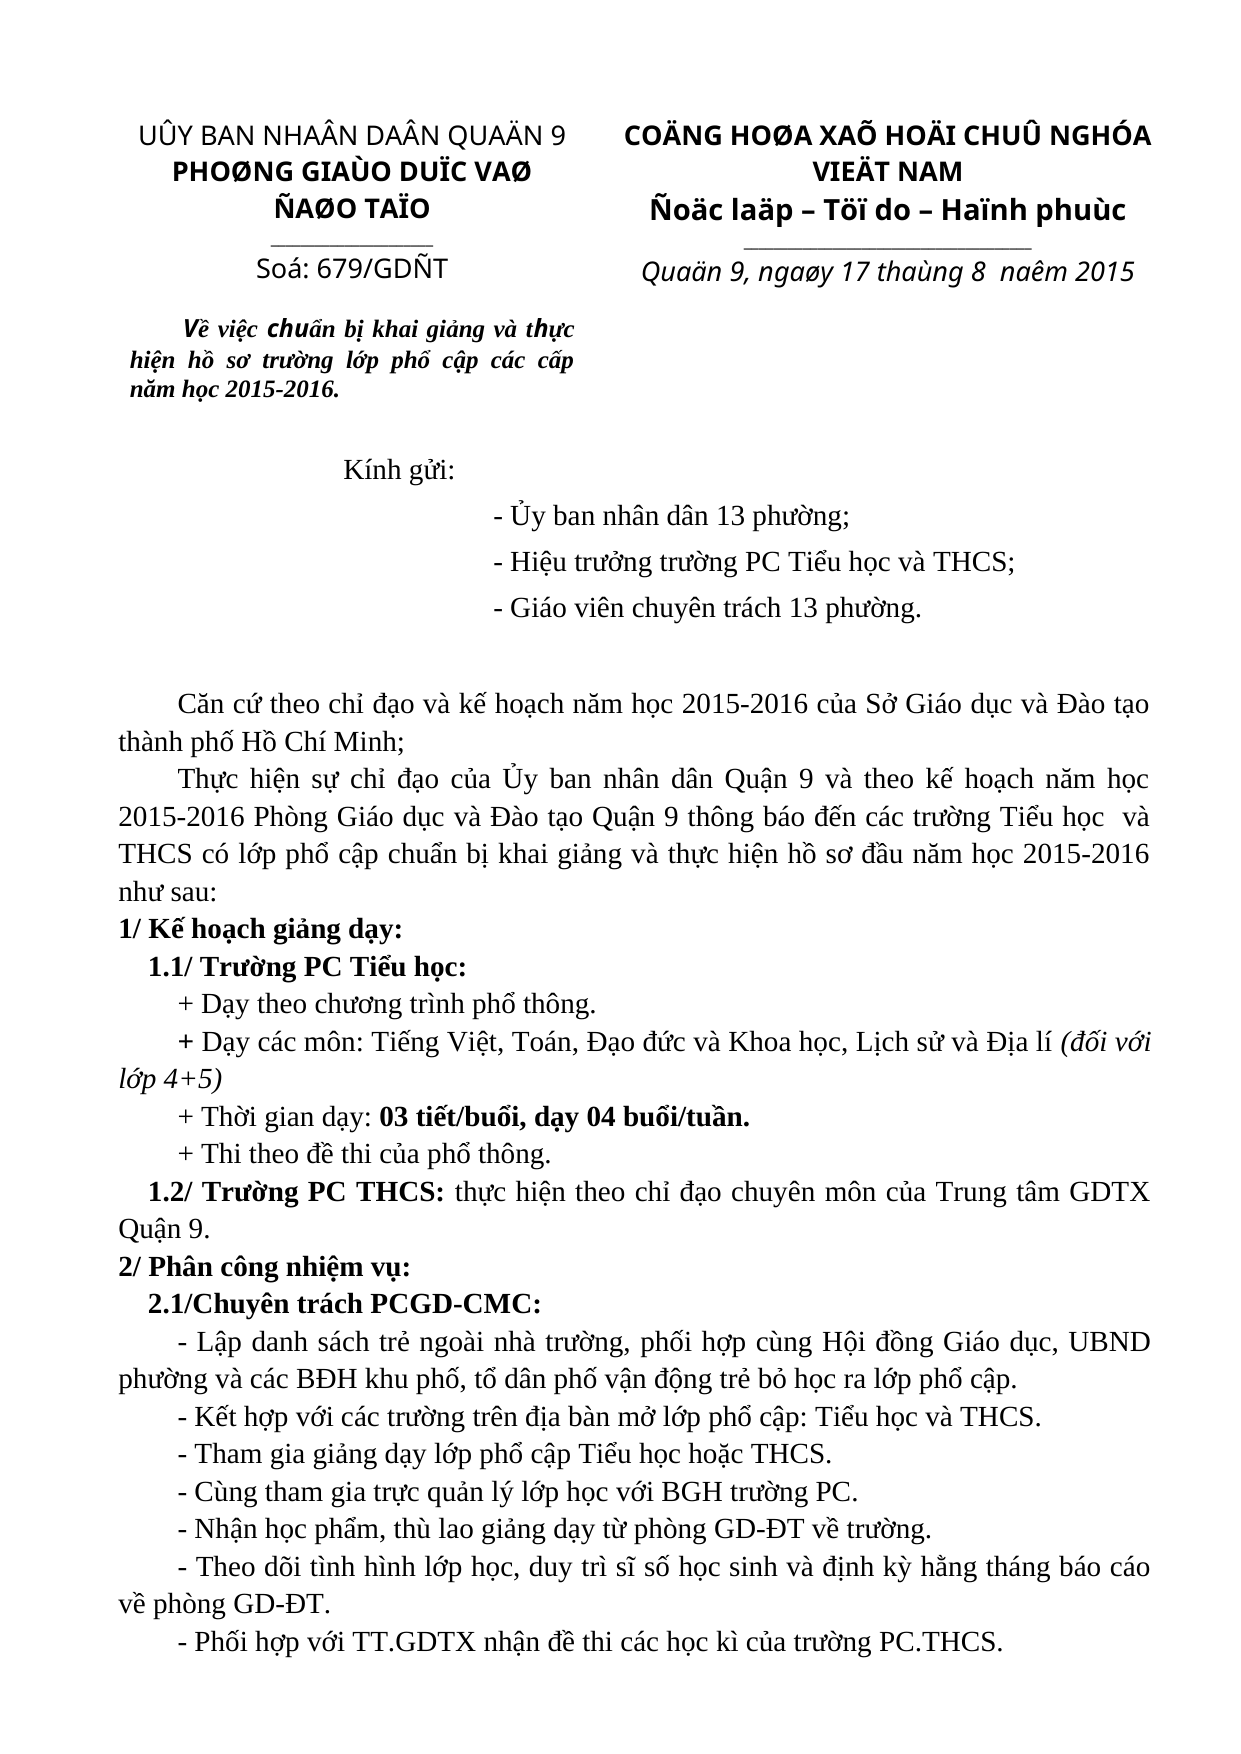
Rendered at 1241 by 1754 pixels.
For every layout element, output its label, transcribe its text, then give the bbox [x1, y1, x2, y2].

text - Kết hợp với các trường trên địa bàn mở lớp phổ cập: Tiểu học và THCS. [118, 1395, 1152, 1432]
text - Ủy ban nhân dân 13 phường; [418, 498, 1152, 532]
text - Theo dõi tình hình lớp học, duy trì sĩ số học sinh và định kỳ hằng tháng báo cáo về phòng GD-ĐT. [118, 1545, 1152, 1620]
text - Cùng tham gia trực quản lý lớp học với BGH trường PC. [118, 1470, 1152, 1507]
text Kính gửi: [268, 452, 1152, 486]
text Căn cứ theo chỉ đạo và kế hoạch năm học 2015-2016 của Sở Giáo dục và Đào tạo thành phố Hồ Chí Minh; [118, 682, 1152, 757]
text + Dạy các môn: Tiếng Việt, Toán, Đạo đức và Khoa học, Lịch sử và Địa lí (đối với lớp 4+5) [118, 1020, 1152, 1095]
text - Lập danh sách trẻ ngoài nhà trường, phối hợp cùng Hội đồng Giáo dục, UBND phường và các BĐH khu phố, tổ dân phố vận động trẻ bỏ học ra lớp phổ cập. [118, 1320, 1152, 1395]
text 1.1/ Trường PC Tiểu học: [118, 945, 1152, 982]
text - Tham gia giảng dạy lớp phổ cập Tiểu học hoặc THCS. [118, 1432, 1152, 1470]
text 1.2/ Trường PC THCS: thực hiện theo chỉ đạo chuyên môn của Trung tâm GDTX Quận 9. [118, 1170, 1152, 1245]
text 1/ Kế hoạch giảng dạy: [118, 907, 1152, 945]
text - Nhận học phẩm, thù lao giảng dạy từ phòng GD-ĐT về trường. [118, 1507, 1152, 1545]
text Thực hiện sự chỉ đạo của Ủy ban nhân dân Quận 9 và theo kế hoạch năm học 2015-2016 Phòng Giáo dục và Đào tạo Quận 9 thông báo đến các trường Tiểu học và THCS có lớp phổ cập chuẩn bị khai giảng và thực hiện hồ sơ đầu năm học 2015-2016 như sau: [118, 757, 1152, 907]
text + Dạy theo chương trình phổ thông. [118, 982, 1152, 1020]
table_header COÄNG HOØA XAÕ HOÄI CHUÛ NGHÓA VIEÄT Ñoäc laäp – Töï do – Haïnh phuùc _______________________________________ Quaän 9, ngaøy 17 thaùng 8 naêm 2015 [586, 104, 1189, 403]
text - Phối hợp với TT.GDTX nhận đề thi các học kì của trường PC.THCS. [118, 1620, 1152, 1657]
text 2.1/Chuyên trách PCGD-CMC: [118, 1282, 1152, 1320]
text + Thời gian dạy: 03 tiết/buổi, dạy 04 buổi/tuần. [118, 1095, 1152, 1132]
text - Hiệu trưởng trường PC Tiểu học và THCS; [268, 544, 1152, 578]
text - Giáo viên chuyên trách 13 phường. [268, 590, 1152, 624]
text 2/ Phân công nhiệm vụ: [118, 1245, 1152, 1282]
text + Thi theo đề thi của phổ thông. [118, 1132, 1152, 1170]
table_header UÛY BAN NHAÂN DAÂN QUAÄN 9 PHOØNG GIAÙO DUÏC VAØ ÑAØO TAÏO ______________________ Soá: 679/GDÑT Về việc chuẩn bị khai giảng và thực hiện hồ sơ trường lớp phổ cập các cấp năm học 2015-2016. [118, 104, 586, 403]
